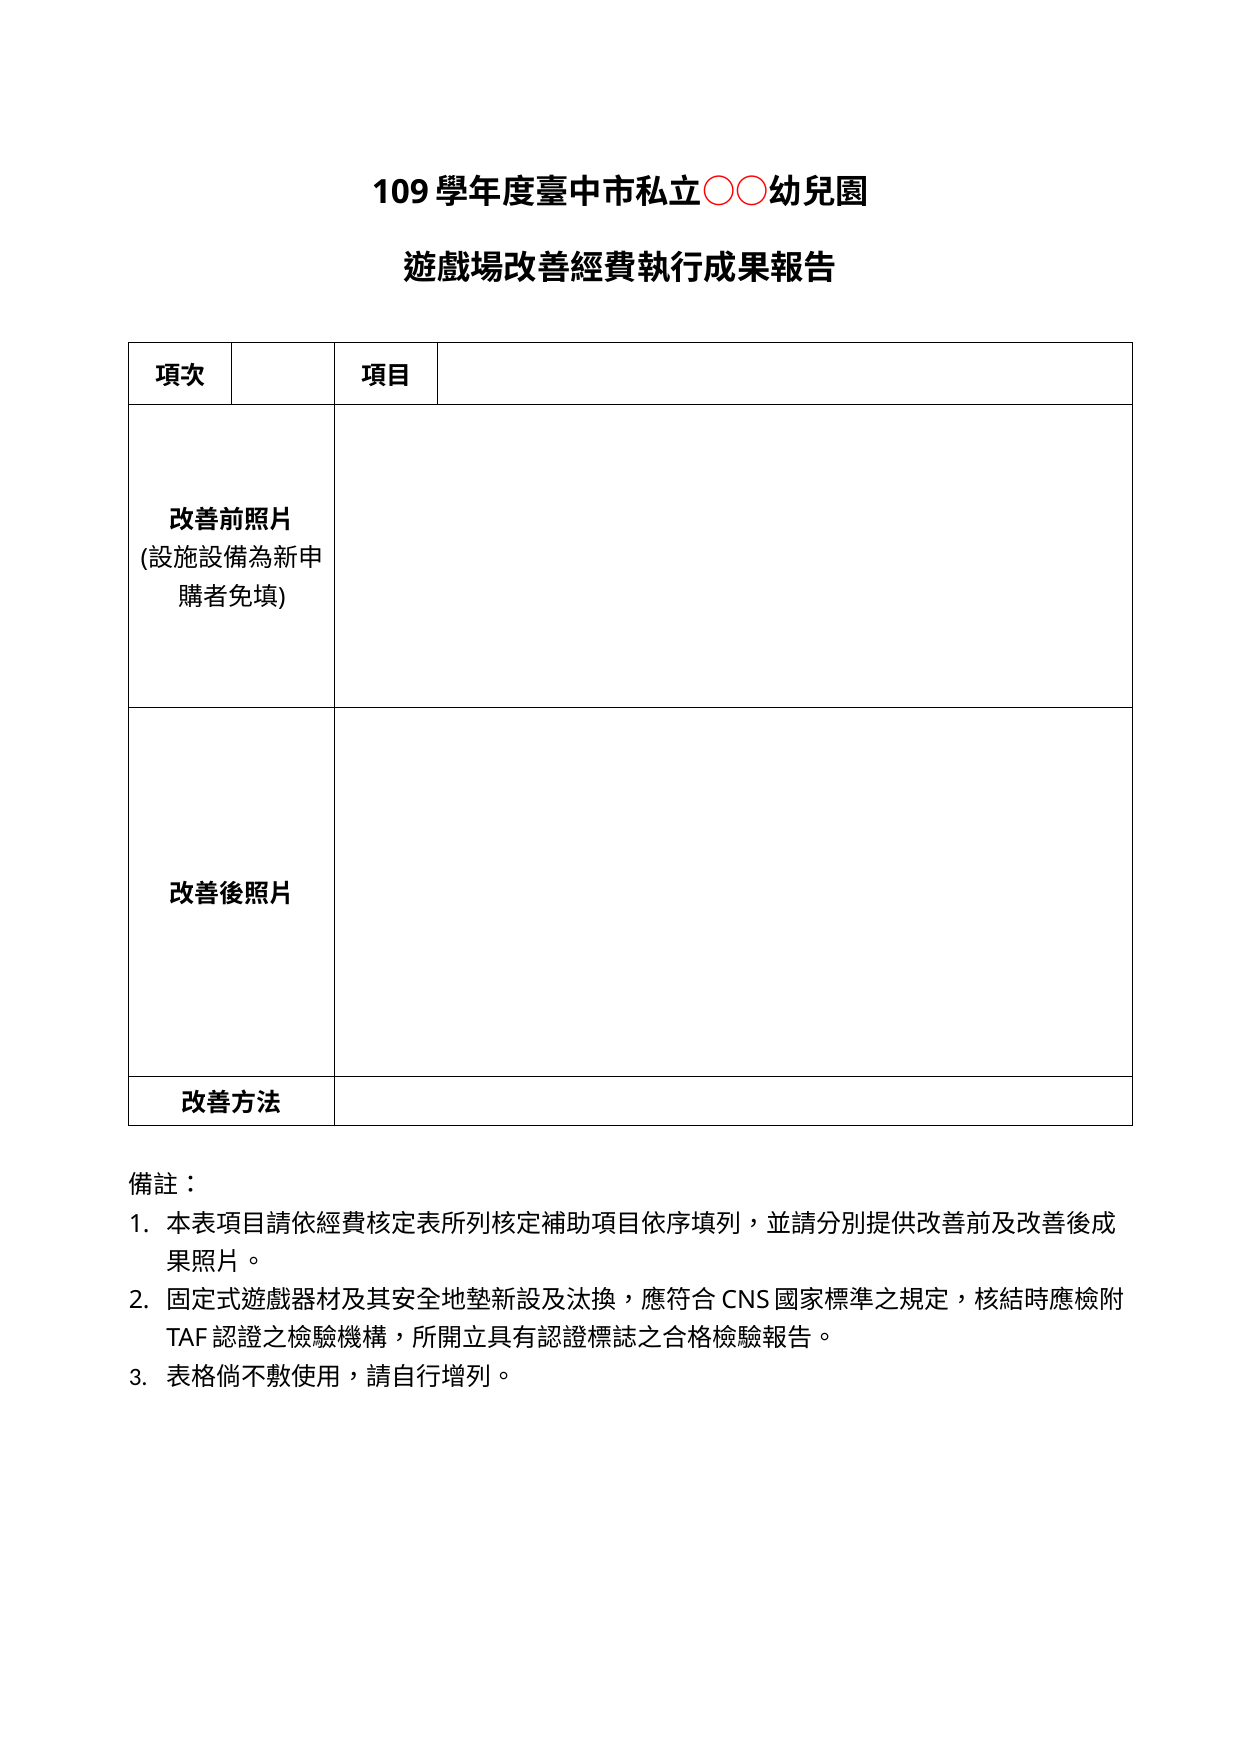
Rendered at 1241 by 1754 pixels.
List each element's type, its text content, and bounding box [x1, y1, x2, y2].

table_cell [335, 708, 1132, 1076]
table_header [232, 343, 334, 404]
list 本表項目請依經費核定表所列核定補助項目依序填列，並請分別提供改善前及改善後成果照片。 [128, 1202, 1132, 1278]
list 表格倘不敷使用，請自行增列。 [128, 1355, 1132, 1393]
table_header 項目 [335, 343, 437, 404]
table_cell 改善前照片 (設施設備為新申購者免填) [129, 405, 334, 707]
text 109學年度臺中市私立○○幼兒園 [187, 151, 1053, 227]
table_cell [335, 405, 1132, 707]
table_header 項次 [129, 343, 231, 404]
table_header [438, 343, 1132, 404]
table_cell 改善後照片 [129, 708, 334, 1076]
table_cell [335, 1077, 1132, 1124]
list 固定式遊戲器材及其安全地墊新設及汰換，應符合CNS國家標準之規定，核結時應檢附TAF認證之檢驗機構，所開立具有認證標誌之合格檢驗報告。 [128, 1278, 1132, 1355]
text 備註： [128, 1164, 1132, 1202]
table_cell 改善方法 [129, 1077, 334, 1124]
text 遊戲場改善經費執行成果報告 [187, 227, 1053, 303]
